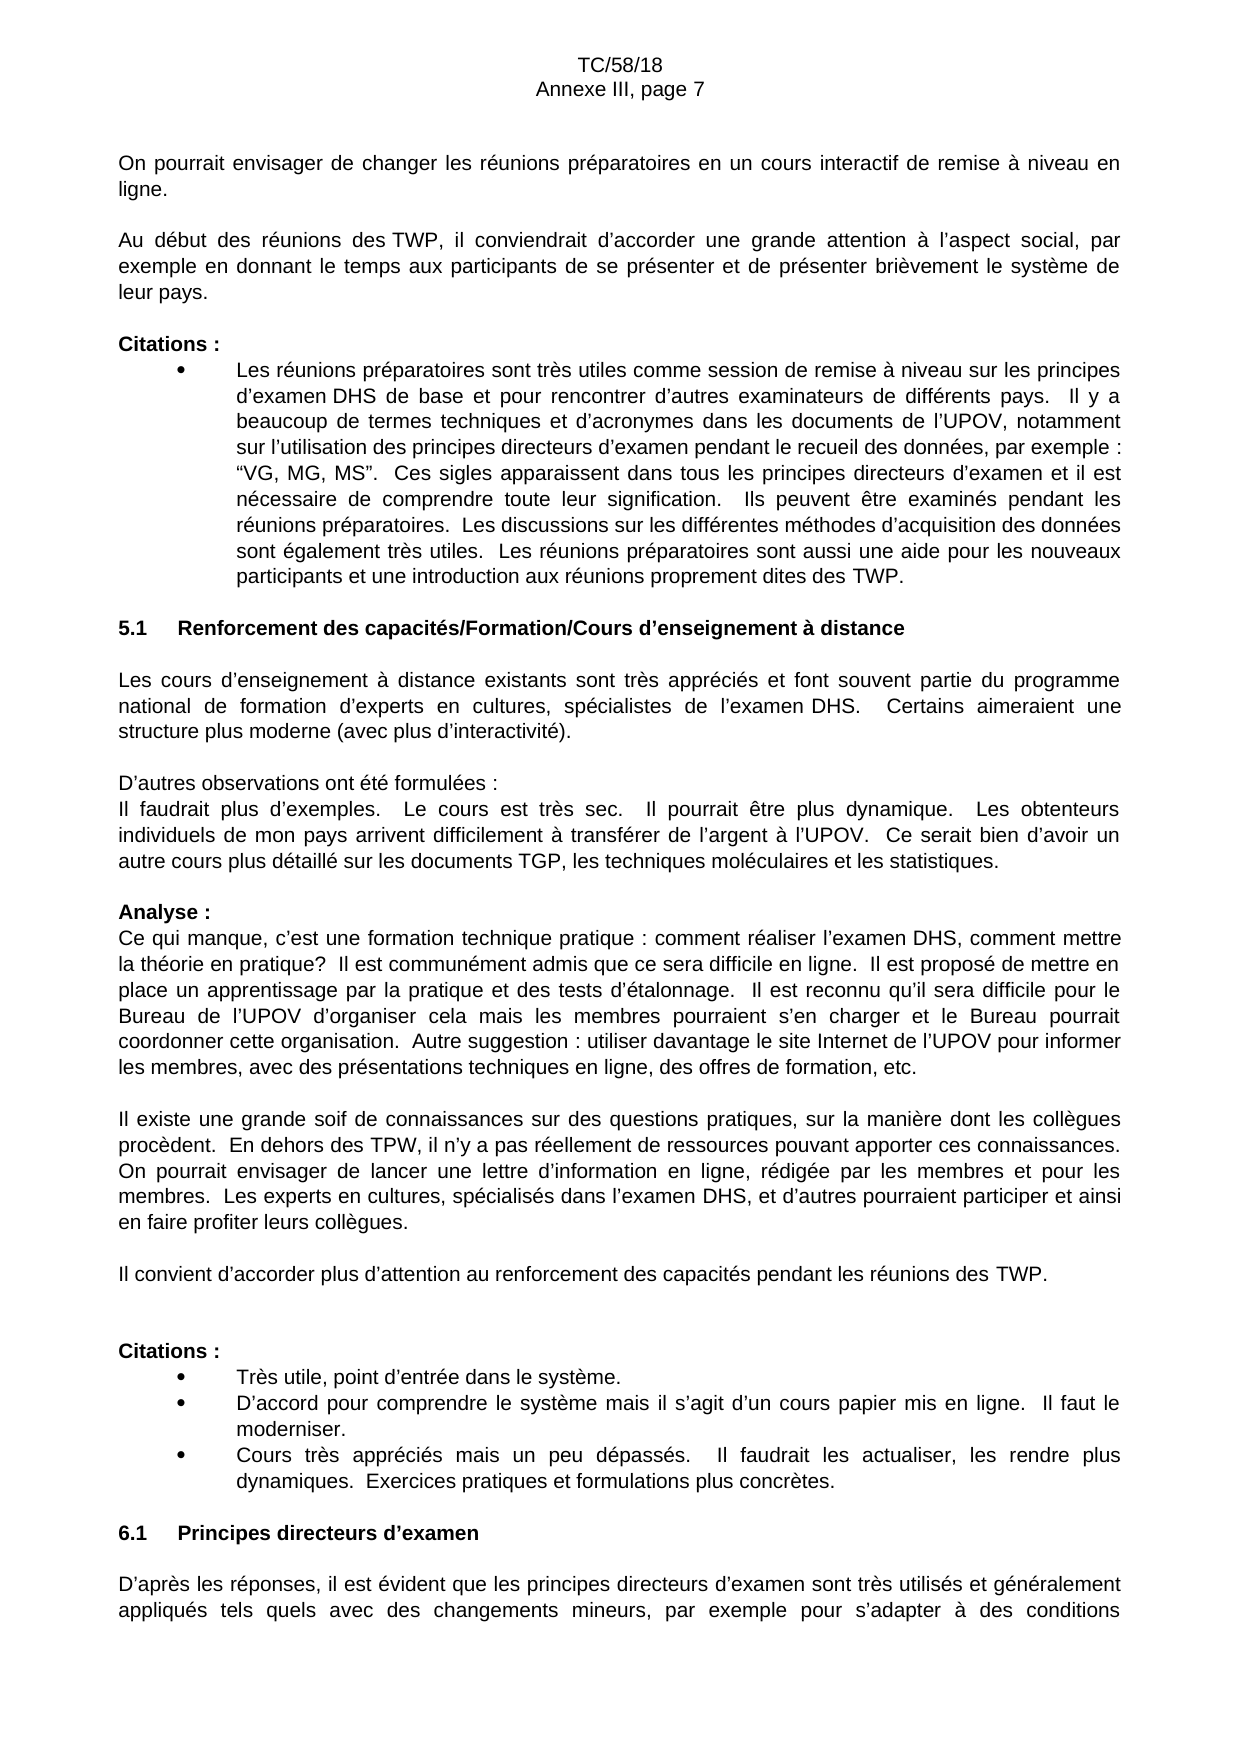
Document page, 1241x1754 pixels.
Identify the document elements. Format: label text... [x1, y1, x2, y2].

text Citations : [118, 332, 1122, 356]
text On pourrait envisager de changer les réunions préparatoires en un cours interactif de remise à niveau en ligne. [118, 151, 1122, 201]
text Ce qui manque, c’est une formation technique pratique : comment réaliser l’examen DHS, comment mettre la théorie en pratique? Il est communément admis que ce sera difficile en ligne. Il est proposé de mettre en place un apprentissage par la pratique et des tests d’étalonnage. Il est reconnu qu’il sera difficile pour le Bureau de l’UPOV d’organiser cela mais les membres pourraient s’en charger et le Bureau pourrait coordonner cette organisation. Autre suggestion : utiliser davantage le site Internet de l’UPOV pour informer les membres, avec des présentations techniques en ligne, des offres de formation, etc. [118, 926, 1122, 1079]
list Très utile, point d’entrée dans le système. [177, 1365, 1122, 1389]
text Analyse : [118, 900, 1122, 924]
text Au début des réunions des TWP, il conviendrait d’accorder une grande attention à l’aspect social, par exemple en donnant le temps aux participants de se présenter et de présenter brièvement le système de leur pays. [118, 228, 1122, 304]
text 5.1 Renforcement des capacités/Formation/Cours d’enseignement à distance [118, 616, 1122, 640]
text Il convient d’accorder plus d’attention au renforcement des capacités pendant les réunions des TWP. [118, 1262, 1122, 1286]
list D’accord pour comprendre le système mais il s’agit d’un cours papier mis en ligne. Il faut le moderniser. [177, 1391, 1122, 1441]
text 6.1 Principes directeurs d’examen [118, 1520, 1122, 1544]
text Citations : [118, 1339, 1122, 1363]
text D’autres observations ont été formulées : [118, 771, 1122, 795]
list Cours très appréciés mais un peu dépassés. Il faudrait les actualiser, les rendre plus dynamiques. Exercices pratiques et formulations plus concrètes. [177, 1443, 1122, 1493]
list Les réunions préparatoires sont très utiles comme session de remise à niveau sur les principes d’examen DHS de base et pour rencontrer d’autres examinateurs de différents pays. Il y a beaucoup de termes techniques et d’acronymes dans les documents de l’UPOV, notamment sur l’utilisation des principes directeurs d’examen pendant le recueil des données, par exemple : “VG, MG, MS”. Ces sigles apparaissent dans tous les principes directeurs d’examen et il est nécessaire de comprendre toute leur signification. Ils peuvent être examinés pendant les réunions préparatoires. Les discussions sur les différentes méthodes d’acquisition des données sont également très utiles. Les réunions préparatoires sont aussi une aide pour les nouveaux participants et une introduction aux réunions proprement dites des TWP. [177, 357, 1122, 588]
text Il existe une grande soif de connaissances sur des questions pratiques, sur la manière dont les collègues procèdent. En dehors des TPW, il n’y a pas réellement de ressources pouvant apporter ces connaissances. On pourrait envisager de lancer une lettre d’information en ligne, rédigée par les membres et pour les membres. Les experts en cultures, spécialisés dans l’examen DHS, et d’autres pourraient participer et ainsi en faire profiter leurs collègues. [118, 1107, 1122, 1234]
text Les cours d’enseignement à distance existants sont très appréciés et font souvent partie du programme national de formation d’experts en cultures, spécialistes de l’examen DHS. Certains aimeraient une structure plus moderne (avec plus d’interactivité). [118, 668, 1122, 743]
text Il faudrait plus d’exemples. Le cours est très sec. Il pourrait être plus dynamique. Les obtenteurs individuels de mon pays arrivent difficilement à transférer de l’argent à l’UPOV. Ce serait bien d’avoir un autre cours plus détaillé sur les documents TGP, les techniques moléculaires et les statistiques. [118, 797, 1122, 872]
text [118, 1572, 1122, 1622]
